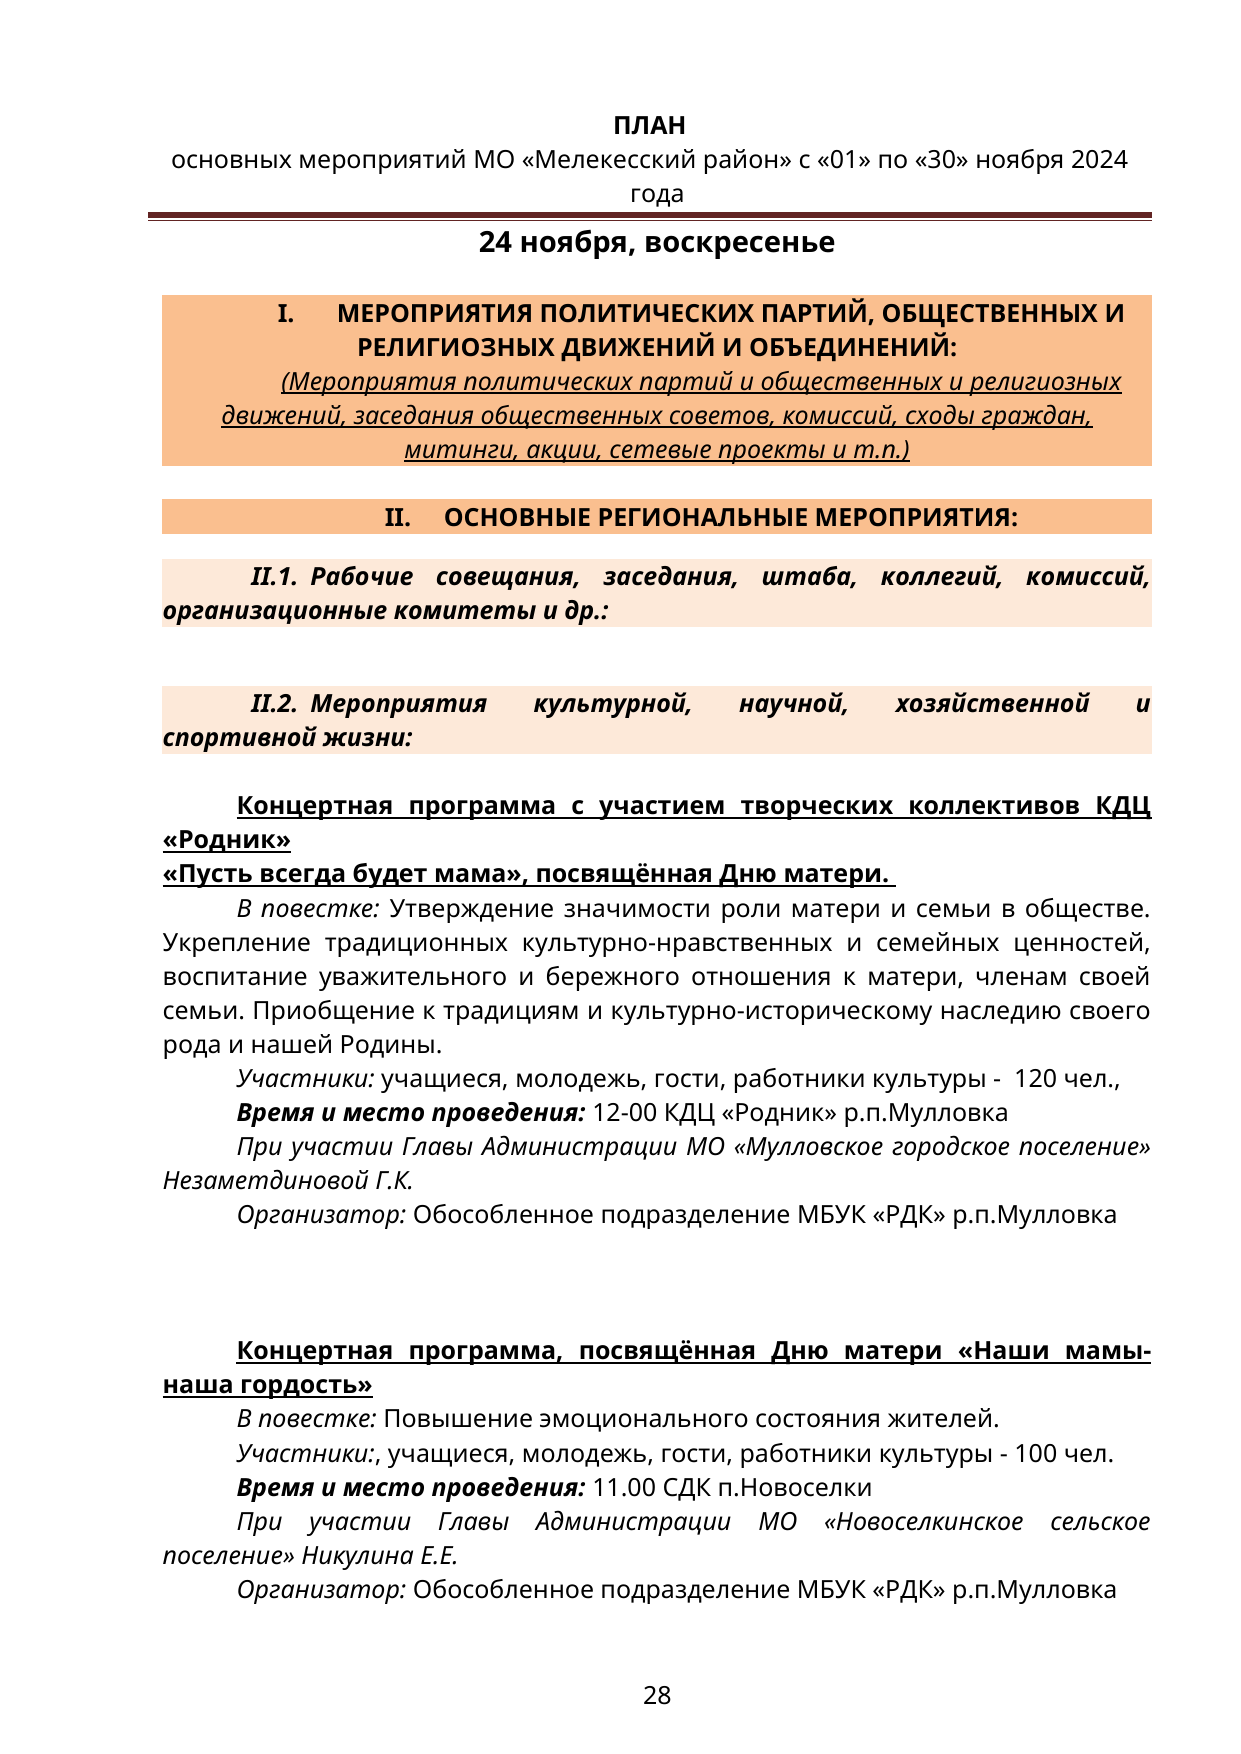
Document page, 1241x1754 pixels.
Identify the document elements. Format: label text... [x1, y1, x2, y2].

list ОСНОВНЫЕ РЕГИОНАЛЬНЫЕ МЕРОПРИЯТИЯ: [162, 499, 1152, 534]
text При участии Главы Администрации МО «Новоселкинское сельское поселение» Никулина Е.Е. [162, 1503, 1152, 1571]
list Мероприятия культурной, научной, хозяйственной и спортивной жизни: [162, 686, 1152, 754]
text Концертная программа, посвящённая Дню матери «Наши мамы-наша гордость» [162, 1333, 1152, 1401]
text Организатор: Обособленное подразделение МБУК «РДК» р.п.Мулловка [162, 1197, 1152, 1231]
text 24 ноября, воскресенье [162, 221, 1152, 261]
text Участники:, учащиеся, молодежь, гости, работники культуры - 100 чел. [162, 1435, 1152, 1469]
text «Пусть всегда будет мама», посвящённая Дню матери. [162, 856, 1152, 890]
text Концертная программа с участием творческих коллективов КДЦ «Родник» [162, 788, 1152, 856]
list Рабочие совещания, заседания, штаба, коллегий, комиссий, организационные комитеты и др.: [162, 559, 1152, 627]
text Организатор: Обособленное подразделение МБУК «РДК» р.п.Мулловка [162, 1571, 1152, 1606]
text В повестке: Повышение эмоционального состояния жителей. [162, 1401, 1152, 1435]
text Участники: учащиеся, молодежь, гости, работники культуры - 120 чел., [162, 1061, 1152, 1094]
text При участии Главы Администрации МО «Мулловское городское поселение» Незаметдиновой Г.К. [162, 1129, 1152, 1197]
list МЕРОПРИЯТИЯ ПОЛИТИЧЕСКИХ ПАРТИЙ, ОБЩЕСТВЕННЫХ И РЕЛИГИОЗНЫХ ДВИЖЕНИЙ И ОБЪЕДИНЕНИЙ: [162, 295, 1152, 363]
text (Мероприятия политических партий и общественных и религиозных движений, заседания общественных советов, комиссий, сходы граждан, митинги, акции, сетевые проекты и т.п.) [162, 363, 1152, 466]
text Время и место проведения: 12-00 КДЦ «Родник» р.п.Мулловка [162, 1094, 1152, 1129]
text В повестке: Утверждение значимости роли матери и семьи в обществе. Укрепление традиционных культурно-нравственных и семейных ценностей, воспитание уважительного и бережного отношения к матери, членам своей семьи. Приобщение к традициям и культурно-историческому наследию своего рода и нашей Родины. [162, 890, 1152, 1061]
text Время и место проведения: 11.00 СДК п.Новоселки [162, 1469, 1152, 1503]
